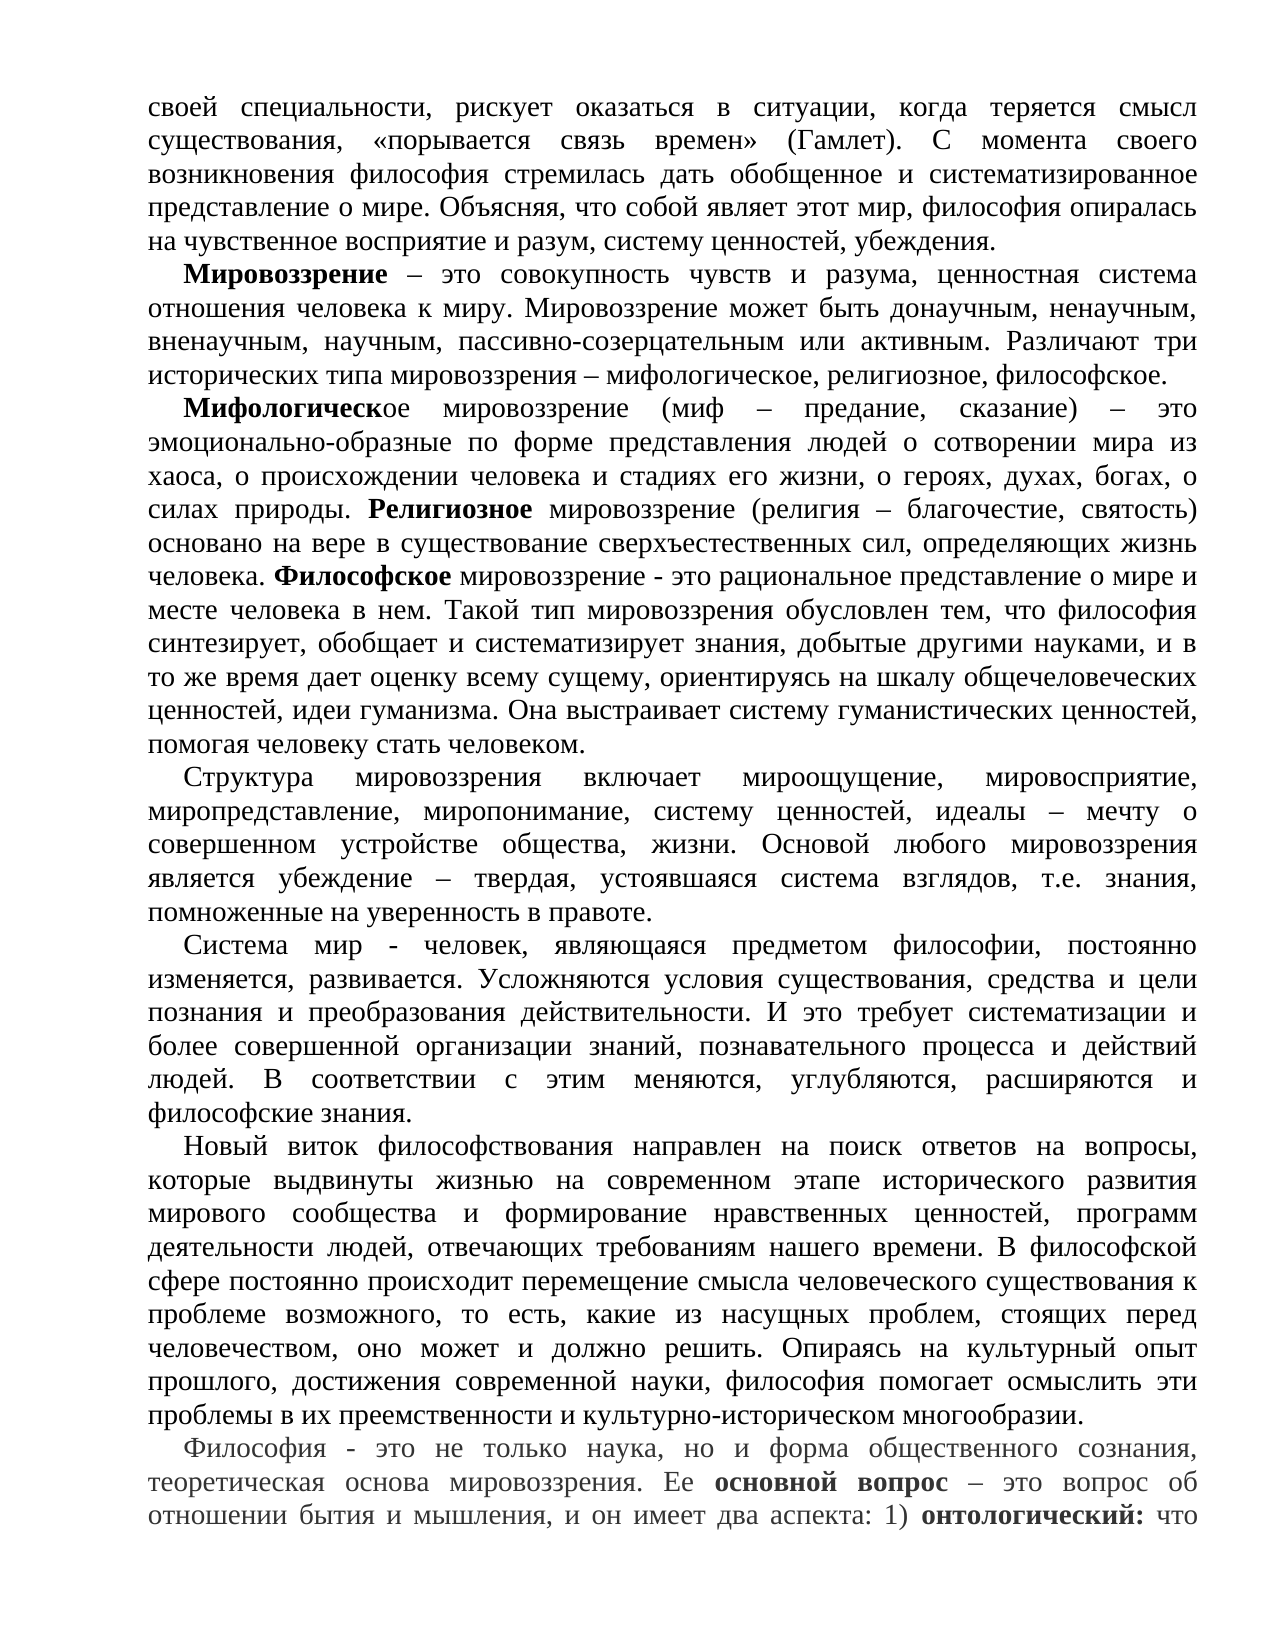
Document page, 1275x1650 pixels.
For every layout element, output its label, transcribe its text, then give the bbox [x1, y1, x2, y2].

text Новый виток философствования направлен на поиск ответов на вопросы, которые выдвинуты жизнью на современном этапе исторического развития мирового сообщества и формирование нравственных ценностей, программ деятельности людей, отвечающих требованиям нашего времени. В философской сфере постоянно происходит перемещение смысла человеческого существования к проблеме возможного, то есть, какие из насущных проблем, стоящих перед человечеством, оно может и должно решить. Опираясь на культурный опыт прошлого, достижения современной науки, философия помогает осмыслить эти проблемы в их преемственности и культурно-историческом многообразии. [148, 1128, 1198, 1430]
text Мифологическое мировоззрение (миф – предание, сказание) – это эмоционально-образные по форме представления людей о сотворении мира из хаоса, о происхождении человека и стадиях его жизни, о героях, духах, богах, о силах природы. Религиозное мировоззрение (религия – благочестие, святость) основано на вере в существование сверхъестественных сил, определяющих жизнь человека. Философское мировоззрение - это рациональное представление о мире и месте человека в нем. Такой тип мировоззрения обусловлен тем, что философия синтезирует, обобщает и систематизирует знания, добытые другими науками, и в то же время дает оценку всему сущему, ориентируясь на шкалу общечеловеческих ценностей, идеи гуманизма. Она выстраивает систему гуманистических ценностей, помогая человеку стать человеком. [148, 391, 1198, 759]
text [148, 1430, 1198, 1531]
text Система мир - человек, являющаяся предметом философии, постоянно изменяется, развивается. Усложняются условия существования, средства и цели познания и преобразования действительности. И это требует систематизации и более совершенной организации знаний, познавательного процесса и действий людей. В соответствии с этим меняются, углубляются, расширяются и философские знания. [148, 927, 1198, 1128]
text Структура мировоззрения включает мироощущение, мировосприятие, миропредставление, миропонимание, систему ценностей, идеалы – мечту о совершенном устройстве общества, жизни. Основой любого мировоззрения является убеждение – твердая, устоявшаяся система взглядов, т.е. знания, помноженные на уверенность в правоте. [148, 759, 1198, 927]
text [148, 89, 1198, 256]
text Мировоззрение – это совокупность чувств и разума, ценностная система отношения человека к миру. Мировоззрение может быть донаучным, ненаучным, вненаучным, научным, пассивно-созерцательным или активным. Различают три исторических типа мировоззрения – мифологическое, религиозное, философское. [148, 256, 1198, 391]
